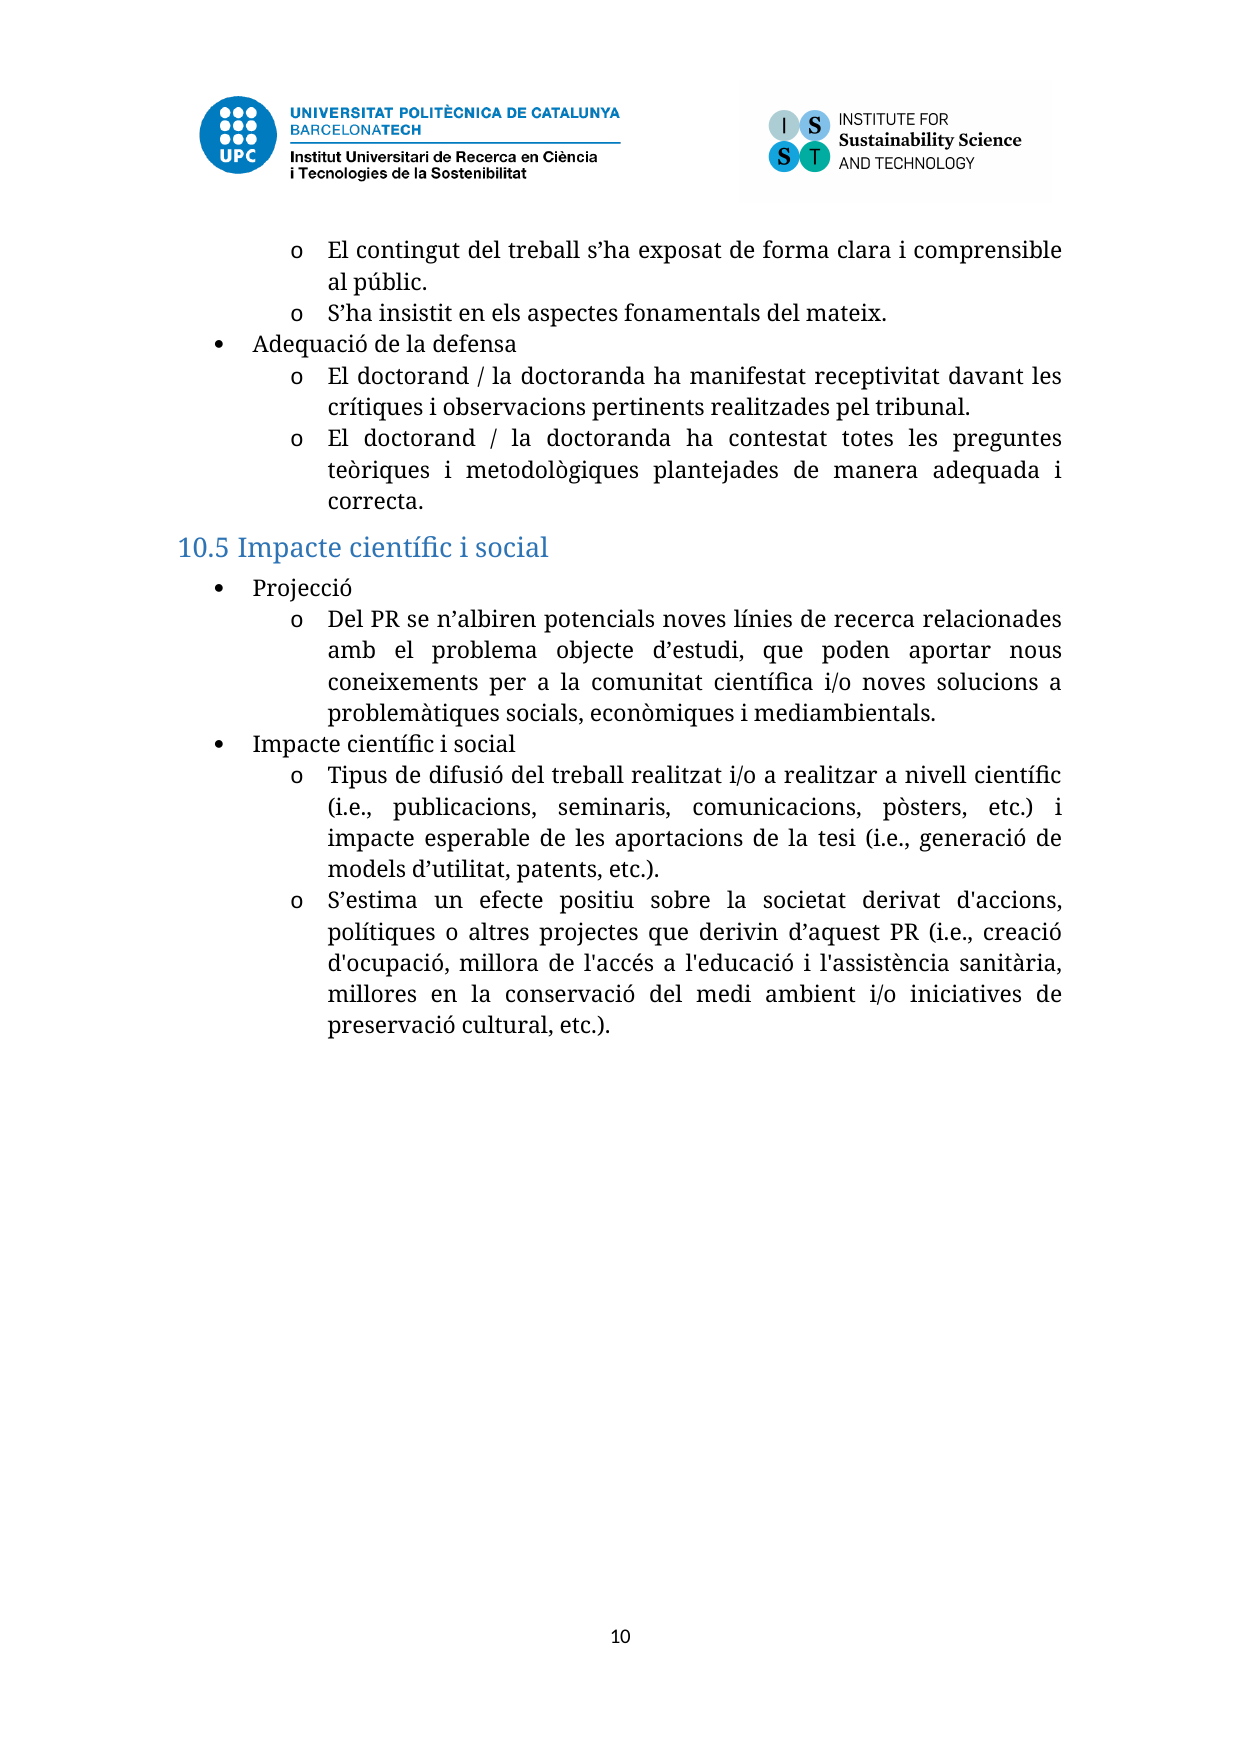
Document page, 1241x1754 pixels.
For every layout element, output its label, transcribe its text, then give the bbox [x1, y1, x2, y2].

picture [188, 80, 632, 198]
list S’estima un efecte positiu sobre la societat derivat d'accions, polítiques o altres projectes que derivin d’aquest PR (i.e., creació d'ocupació, millora de l'accés a l'educació i l'assistència sanitària, millores en la conservació del medi ambient i/o iniciatives de preservació cultural, etc.). [290, 884, 1063, 1041]
list El contingut del treball s’ha exposat de forma clara i comprensible al públic. [290, 234, 1063, 297]
list El doctorand / la doctoranda ha manifestat receptivitat davant les crítiques i observacions pertinents realitzades pel tribunal. [290, 359, 1063, 422]
list Adequació de la defensa [215, 328, 1063, 359]
list Impacte científic i social [215, 728, 1063, 759]
list Projecció [215, 572, 1063, 603]
list S’ha insistit en els aspectes fonamentals del mateix. [290, 297, 1063, 328]
picture [738, 80, 1052, 203]
list Del PR se n’albiren potencials noves línies de recerca relacionades amb el problema objecte d’estudi, que poden aportar nous coneixements per a la comunitat científica i/o noves solucions a problemàtiques socials, econòmiques i mediambientals. [290, 603, 1063, 728]
subtitle Impacte científic i social [177, 528, 1063, 565]
list Tipus de difusió del treball realitzat i/o a realitzar a nivell científic (i.e., publicacions, seminaris, comunicacions, pòsters, etc.) i impacte esperable de les aportacions de la tesi (i.e., generació de models d’utilitat, patents, etc.). [290, 759, 1063, 884]
list El doctorand / la doctoranda ha contestat totes les preguntes teòriques i metodològiques plantejades de manera adequada i correcta. [290, 422, 1063, 516]
